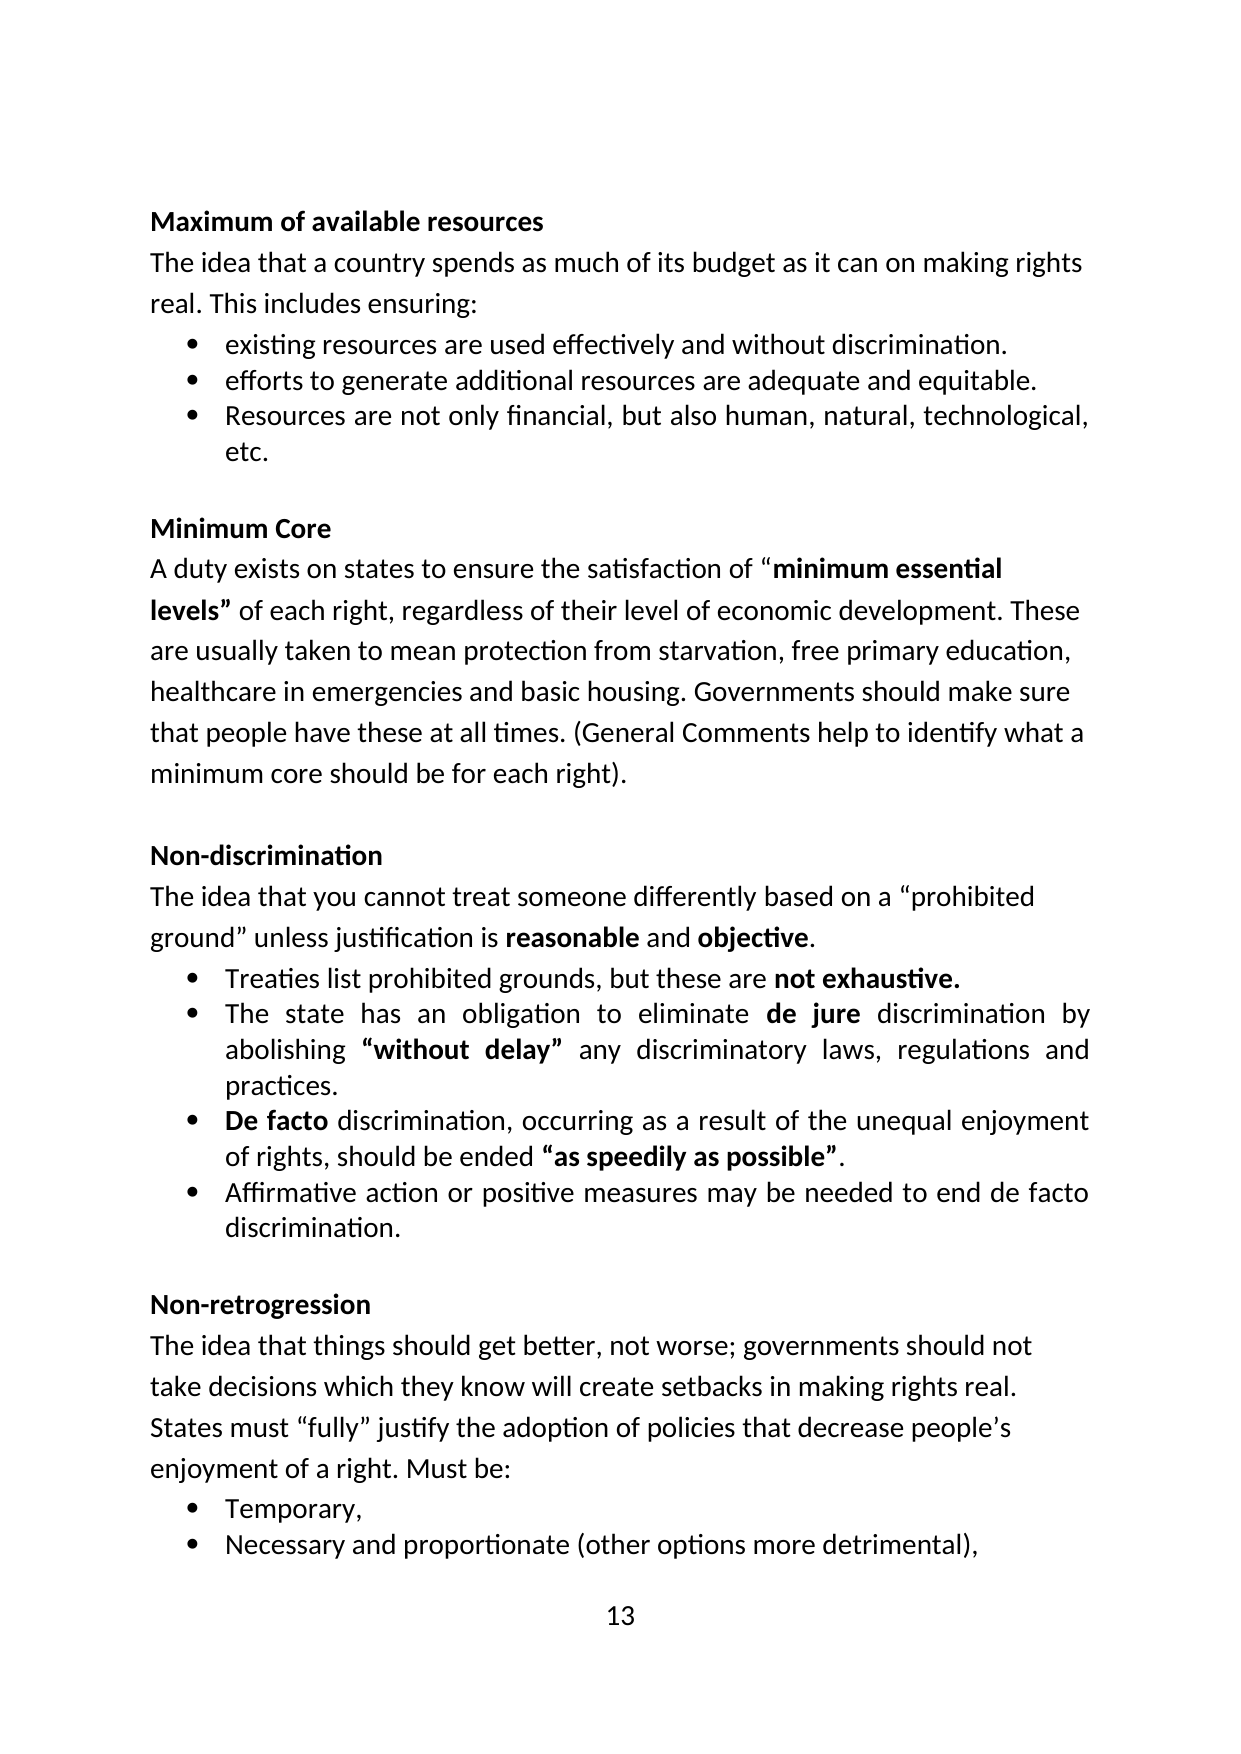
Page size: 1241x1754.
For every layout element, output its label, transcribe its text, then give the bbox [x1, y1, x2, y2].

text Non-discrimination [150, 837, 1090, 873]
list Necessary and proportionate (other options more detrimental), [187, 1526, 1090, 1562]
text The idea that things should get better, not worse; governments should not take decisions which they know will create setbacks in making rights real. States must “fully” justify the adoption of policies that decrease people’s enjoyment of a right. Must be: [150, 1327, 1090, 1485]
list efforts to generate additional resources are adequate and equitable. [187, 362, 1090, 397]
text Minimum Core [150, 510, 1090, 545]
text The idea that you cannot treat someone differently based on a “prohibited ground” unless justification is reasonable and objective. [150, 878, 1090, 955]
list De facto discrimination, occurring as a result of the unequal enjoyment of rights, should be ended “as speedily as possible”. [187, 1102, 1090, 1174]
list Affirmative action or positive measures may be needed to end de facto discrimination. [187, 1174, 1090, 1245]
list existing resources are used effectively and without discrimination. [187, 326, 1090, 362]
list The state has an obligation to eliminate de jure discrimination by abolishing “without delay” any discriminatory laws, regulations and practices. [187, 996, 1090, 1102]
text A duty exists on states to ensure the satisfaction of “minimum essential levels” of each right, regardless of their level of economic development. These are usually taken to mean protection from starvation, free primary education, healthcare in emergencies and basic housing. Governments should make sure that people have these at all times. (General Comments help to identify what a minimum core should be for each right). [150, 551, 1090, 791]
text Maximum of available resources [150, 203, 1090, 239]
list Resources are not only financial, but also human, natural, technological, etc. [187, 397, 1090, 469]
text The idea that a country spends as much of its budget as it can on making rights real. This includes ensuring: [150, 244, 1090, 321]
list Temporary, [187, 1491, 1090, 1526]
list Treaties list prohibited grounds, but these are not exhaustive. [187, 960, 1090, 996]
text Non-retrogression [150, 1286, 1090, 1322]
